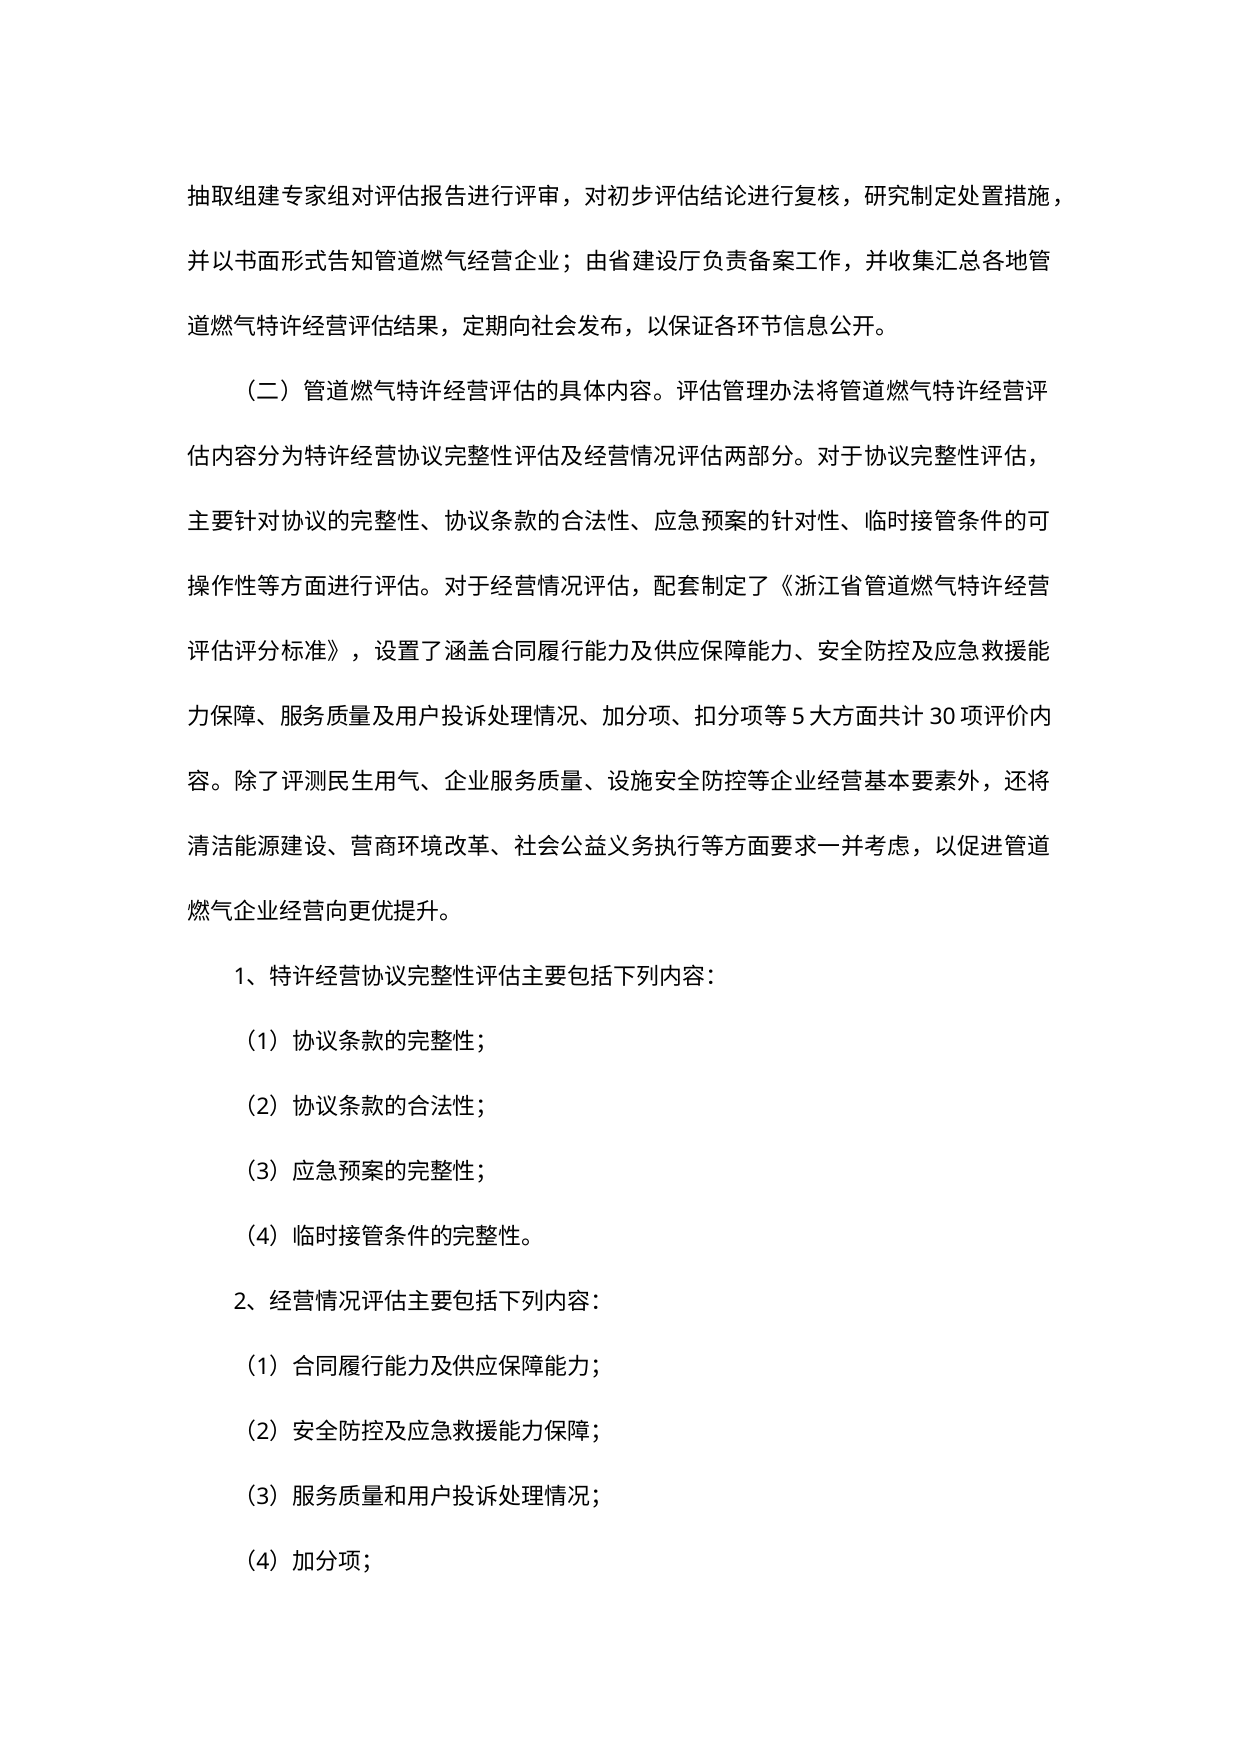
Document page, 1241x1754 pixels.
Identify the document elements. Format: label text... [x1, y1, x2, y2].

text （4）临时接管条件的完整性。 [187, 1202, 1053, 1267]
text （4）加分项； [187, 1527, 1053, 1592]
text 2、经营情况评估主要包括下列内容： [187, 1267, 1053, 1332]
text （1）协议条款的完整性； [187, 1007, 1053, 1072]
text （3）应急预案的完整性； [187, 1137, 1053, 1202]
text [187, 162, 1053, 357]
text 1、特许经营协议完整性评估主要包括下列内容： [187, 942, 1053, 1007]
text （2）协议条款的合法性； [187, 1072, 1053, 1137]
text （二）管道燃气特许经营评估的具体内容。评估管理办法将管道燃气特许经营评估内容分为特许经营协议完整性评估及经营情况评估两部分。对于协议完整性评估，主要针对协议的完整性、协议条款的合法性、应急预案的针对性、临时接管条件的可操作性等方面进行评估。对于经营情况评估，配套制定了《浙江省管道燃气特许经营评估评分标准》，设置了涵盖合同履行能力及供应保障能力、安全防控及应急救援能力保障、服务质量及用户投诉处理情况、加分项、扣分项等5大方面共计30项评价内容。除了评测民生用气、企业服务质量、设施安全防控等企业经营基本要素外，还将清洁能源建设、营商环境改革、社会公益义务执行等方面要求一并考虑，以促进管道燃气企业经营向更优提升。 [187, 357, 1053, 942]
text （1）合同履行能力及供应保障能力； [187, 1332, 1053, 1397]
text （2）安全防控及应急救援能力保障； [187, 1397, 1053, 1462]
text （3）服务质量和用户投诉处理情况； [187, 1462, 1053, 1527]
